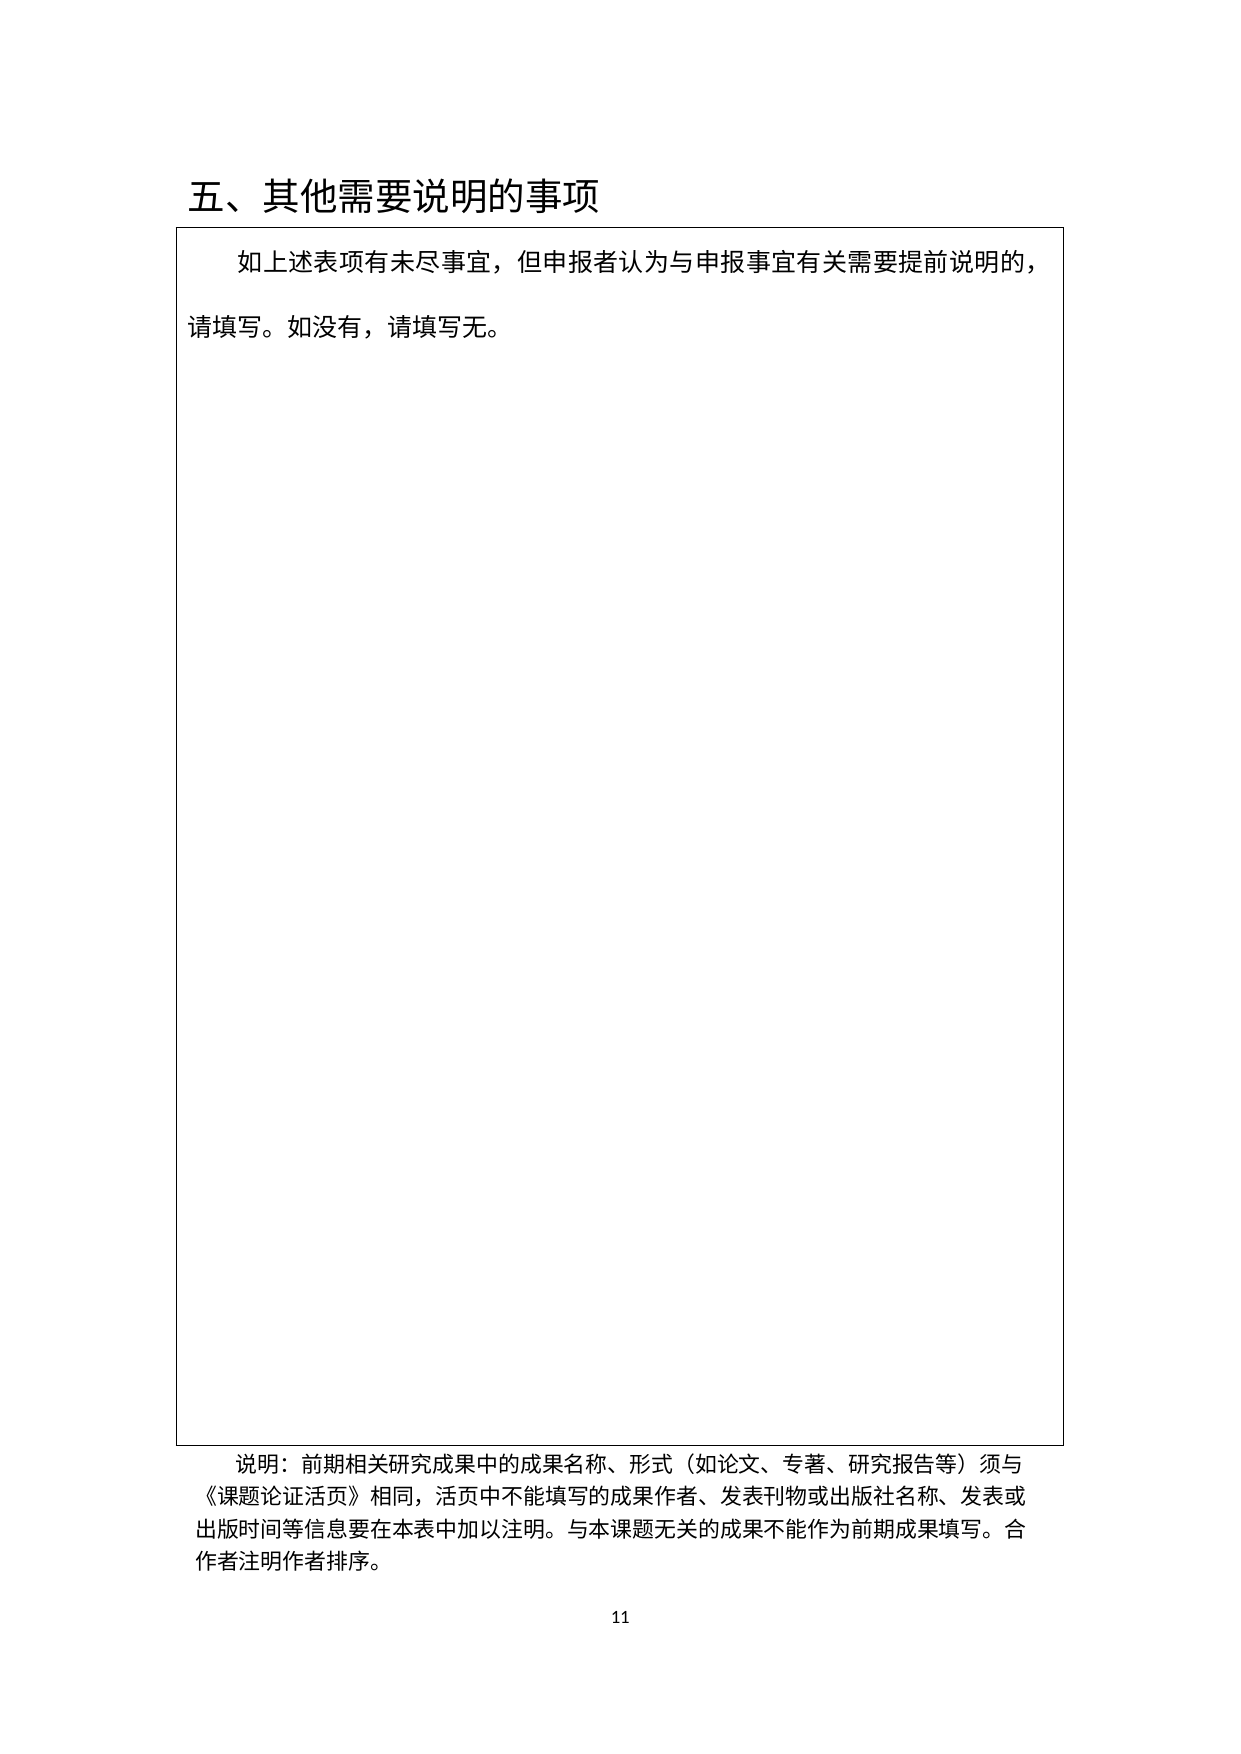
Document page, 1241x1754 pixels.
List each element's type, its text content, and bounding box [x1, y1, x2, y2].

table_header 如上述表项有未尽事宜，但申报者认为与申报事宜有关需要提前说明的，请填写。如没有，请填写无。 [177, 228, 1063, 1445]
list 其他需要说明的事项 [187, 162, 1053, 227]
text 说明：前期相关研究成果中的成果名称、形式（如论文、专著、研究报告等）须与《课题论证活页》相同，活页中不能填写的成果作者、发表刊物或出版社名称、发表或出版时间等信息要在本表中加以注明。与本课题无关的成果不能作为前期成果填写。合作者注明作者排序。 [195, 1446, 1045, 1576]
